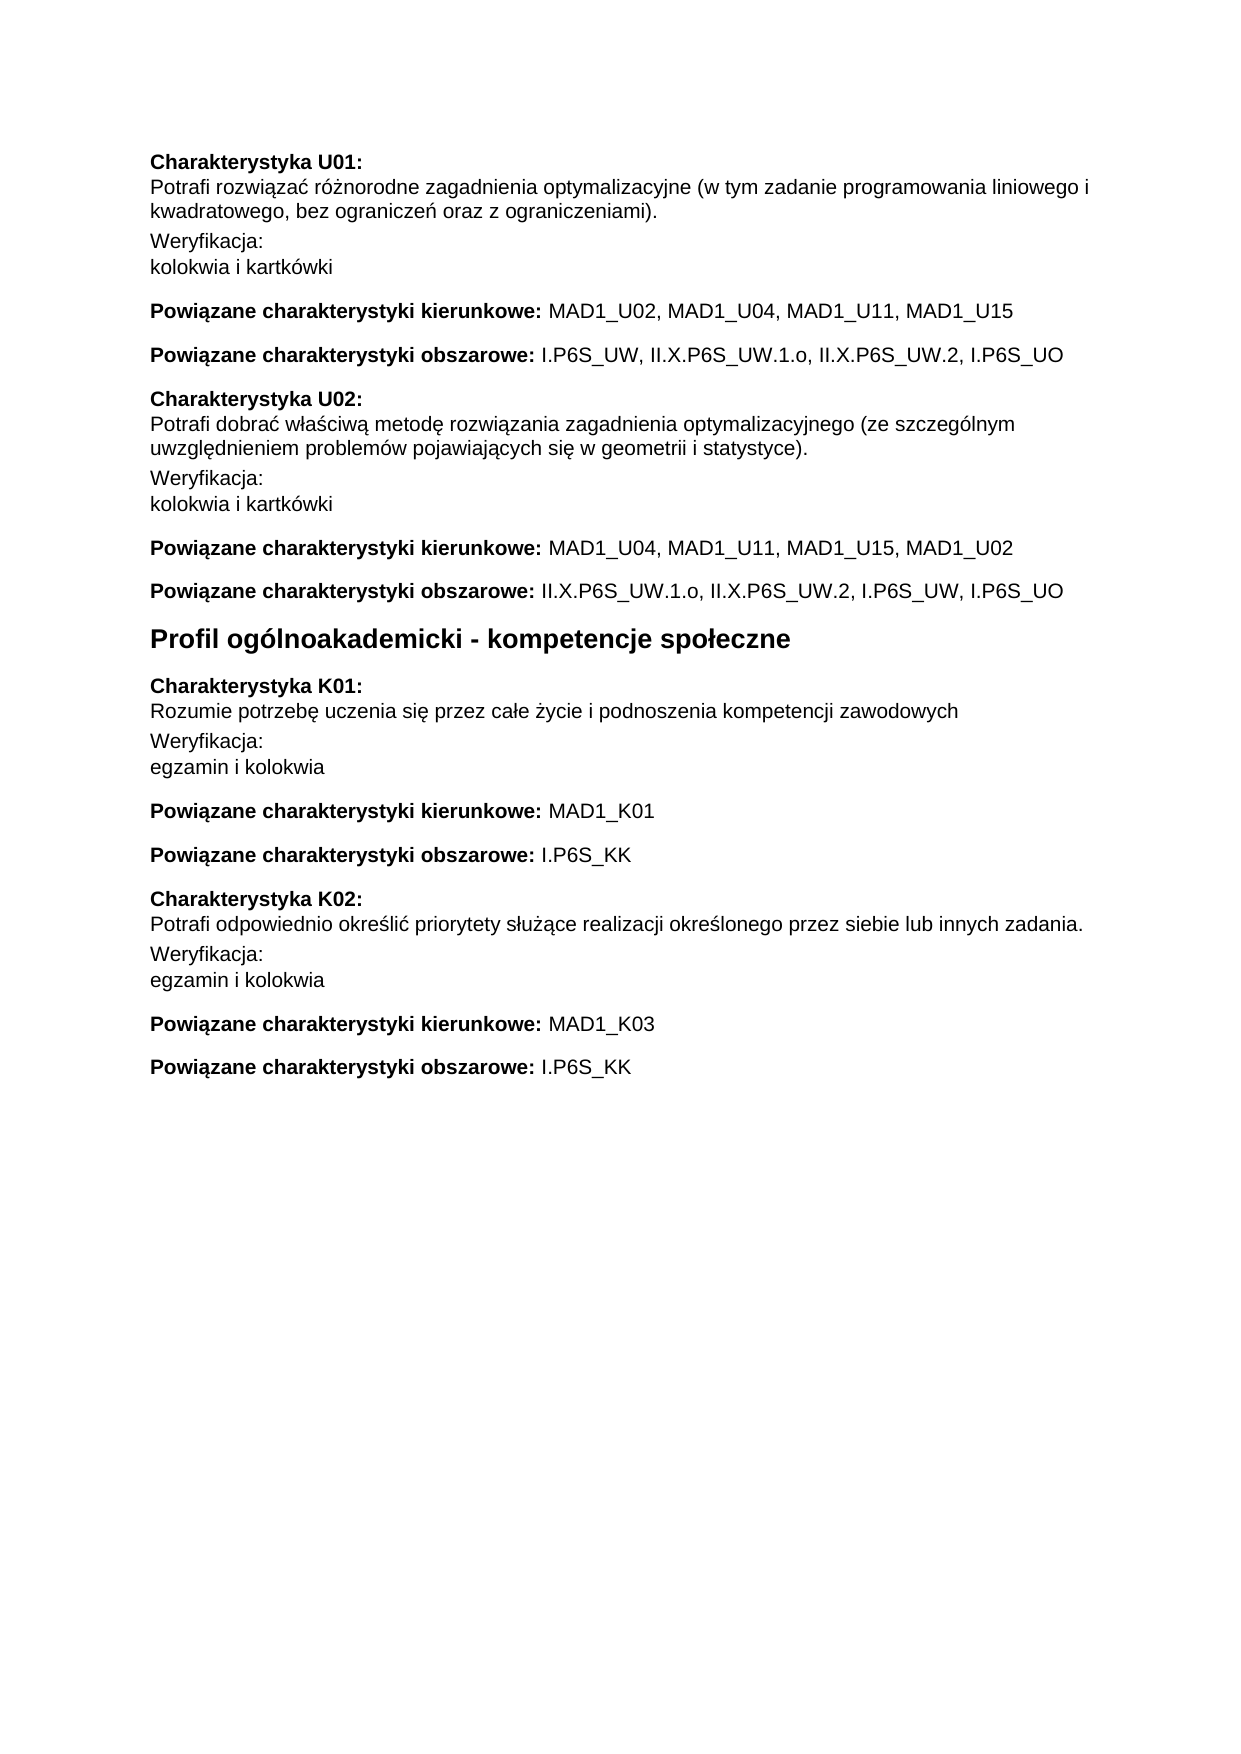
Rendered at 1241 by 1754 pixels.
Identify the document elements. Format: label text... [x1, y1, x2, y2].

text Powiązane charakterystyki kierunkowe: MAD1_U04, MAD1_U11, MAD1_U15, MAD1_U02 [150, 535, 1090, 559]
subtitle Profil ogólnoakademicki - kompetencje społeczne [150, 623, 1090, 654]
text egzamin i kolokwia [150, 755, 1090, 779]
text Powiązane charakterystyki obszarowe: I.P6S_KK [150, 843, 1090, 867]
text Powiązane charakterystyki kierunkowe: MAD1_K03 [150, 1011, 1090, 1035]
text Charakterystyka U01: [150, 150, 1090, 174]
text Weryfikacja: [150, 942, 1090, 966]
text kolokwia i kartkówki [150, 255, 1090, 279]
text Powiązane charakterystyki obszarowe: II.X.P6S_UW.1.o, II.X.P6S_UW.2, I.P6S_UW, I.P6S_UO [150, 579, 1090, 603]
text Weryfikacja: [150, 729, 1090, 753]
text Charakterystyka K02: [150, 886, 1090, 910]
text Charakterystyka U02: [150, 386, 1090, 410]
text Charakterystyka K01: [150, 674, 1090, 698]
text Weryfikacja: [150, 466, 1090, 489]
text Weryfikacja: [150, 229, 1090, 253]
text Potrafi rozwiązać różnorodne zagadnienia optymalizacyjne (w tym zadanie programowania liniowego i kwadratowego, bez ograniczeń oraz z ograniczeniami). [150, 175, 1090, 223]
text Powiązane charakterystyki kierunkowe: MAD1_U02, MAD1_U04, MAD1_U11, MAD1_U15 [150, 299, 1090, 323]
text Powiązane charakterystyki kierunkowe: MAD1_K01 [150, 799, 1090, 823]
text kolokwia i kartkówki [150, 492, 1090, 516]
text Rozumie potrzebę uczenia się przez całe życie i podnoszenia kompetencji zawodowych [150, 699, 1090, 723]
text Powiązane charakterystyki obszarowe: I.P6S_KK [150, 1055, 1090, 1079]
text Potrafi dobrać właściwą metodę rozwiązania zagadnienia optymalizacyjnego (ze szczególnym uwzględnieniem problemów pojawiających się w geometrii i statystyce). [150, 411, 1090, 459]
text Powiązane charakterystyki obszarowe: I.P6S_UW, II.X.P6S_UW.1.o, II.X.P6S_UW.2, I.P6S_UO [150, 343, 1090, 367]
text egzamin i kolokwia [150, 968, 1090, 992]
text Potrafi odpowiednio określić priorytety służące realizacji określonego przez siebie lub innych zadania. [150, 911, 1090, 935]
